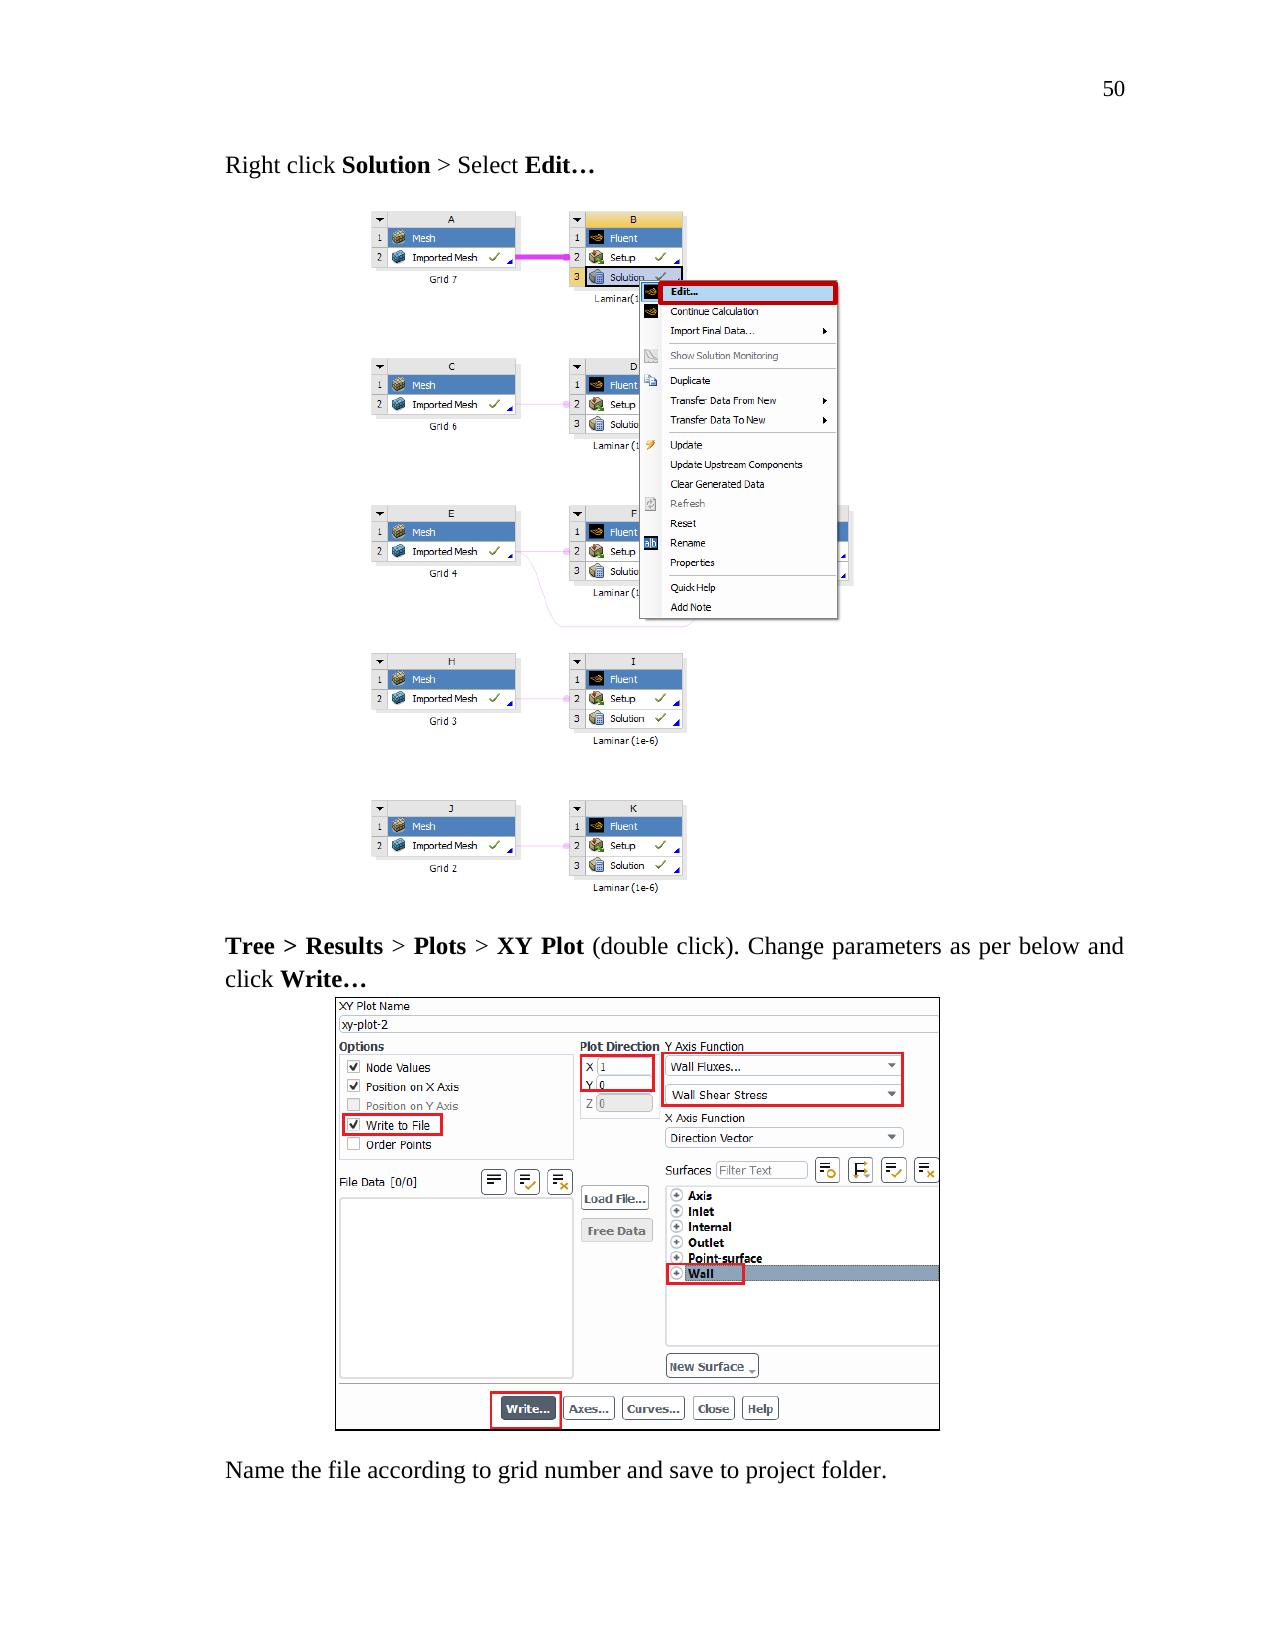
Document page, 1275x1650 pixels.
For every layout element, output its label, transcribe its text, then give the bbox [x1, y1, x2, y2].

picture [336, 998, 939, 1429]
picture [363, 203, 912, 906]
text Right click Solution > Select Edit… [150, 150, 1125, 179]
text Tree > Results > Plots > XY Plot (double click). Change parameters as per below and click Write… [225, 931, 1125, 993]
text Name the file according to grid number and save to project folder. [150, 1456, 1125, 1484]
